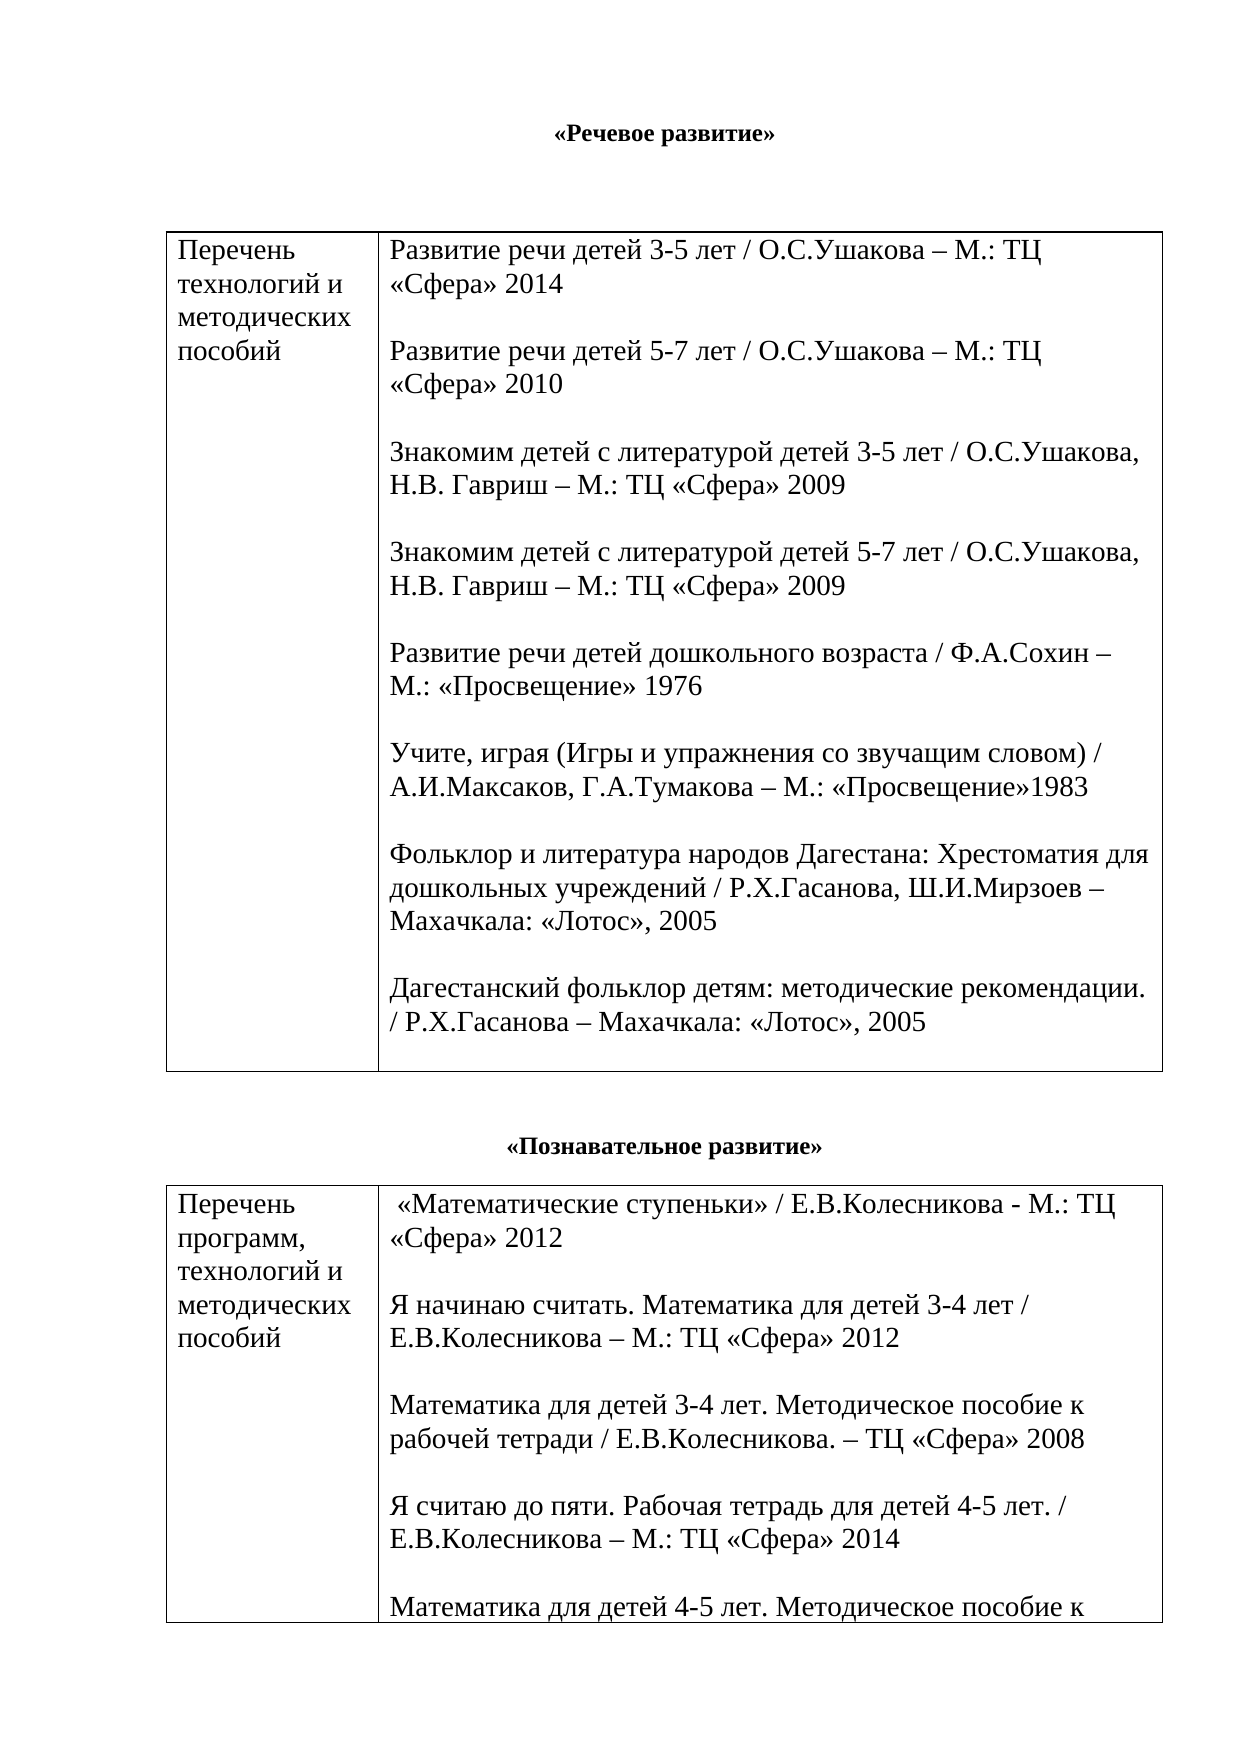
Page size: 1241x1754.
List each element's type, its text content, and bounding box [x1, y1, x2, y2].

text «Речевое развитие» [177, 118, 1152, 147]
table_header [167, 1186, 378, 1622]
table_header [379, 1186, 1162, 1622]
table_header Развитие речи детей 3-5 лет / О.С.Ушакова – М.: ТЦ «Сфера» 2014 Развитие речи детей 5-7 лет / О.С.Ушакова – М.: ТЦ «Сфера» 2010 Знакомим детей с литературой детей 3-5 лет / О.С.Ушакова, Н.В. Гавриш – М.: ТЦ «Сфера» 2009 Знакомим детей с литературой детей 5-7 лет / О.С.Ушакова, Н.В. Гавриш – М.: ТЦ «Сфера» 2009 Развитие речи детей дошкольного возраста / Ф.А.Сохин – М.: «Просвещение» 1976 Учите, играя (Игры и упражнения со звучащим словом) / А.И.Максаков, Г.А.Тумакова – М.: «Просвещение»1983 Фольклор и литература народов Дагестана: Хрестоматия для дошкольных учреждений / Р.Х.Гасанова, Ш.И.Мирзоев – Махачкала: «Лотос», 2005 Дагестанский фольклор детям: методические рекомендации. / Р.Х.Гасанова – Махачкала: «Лотос», 2005 [379, 233, 1162, 1071]
text «Познавательное развитие» [177, 1131, 1152, 1160]
table_header Перечень технологий и методических пособий [167, 233, 378, 1071]
